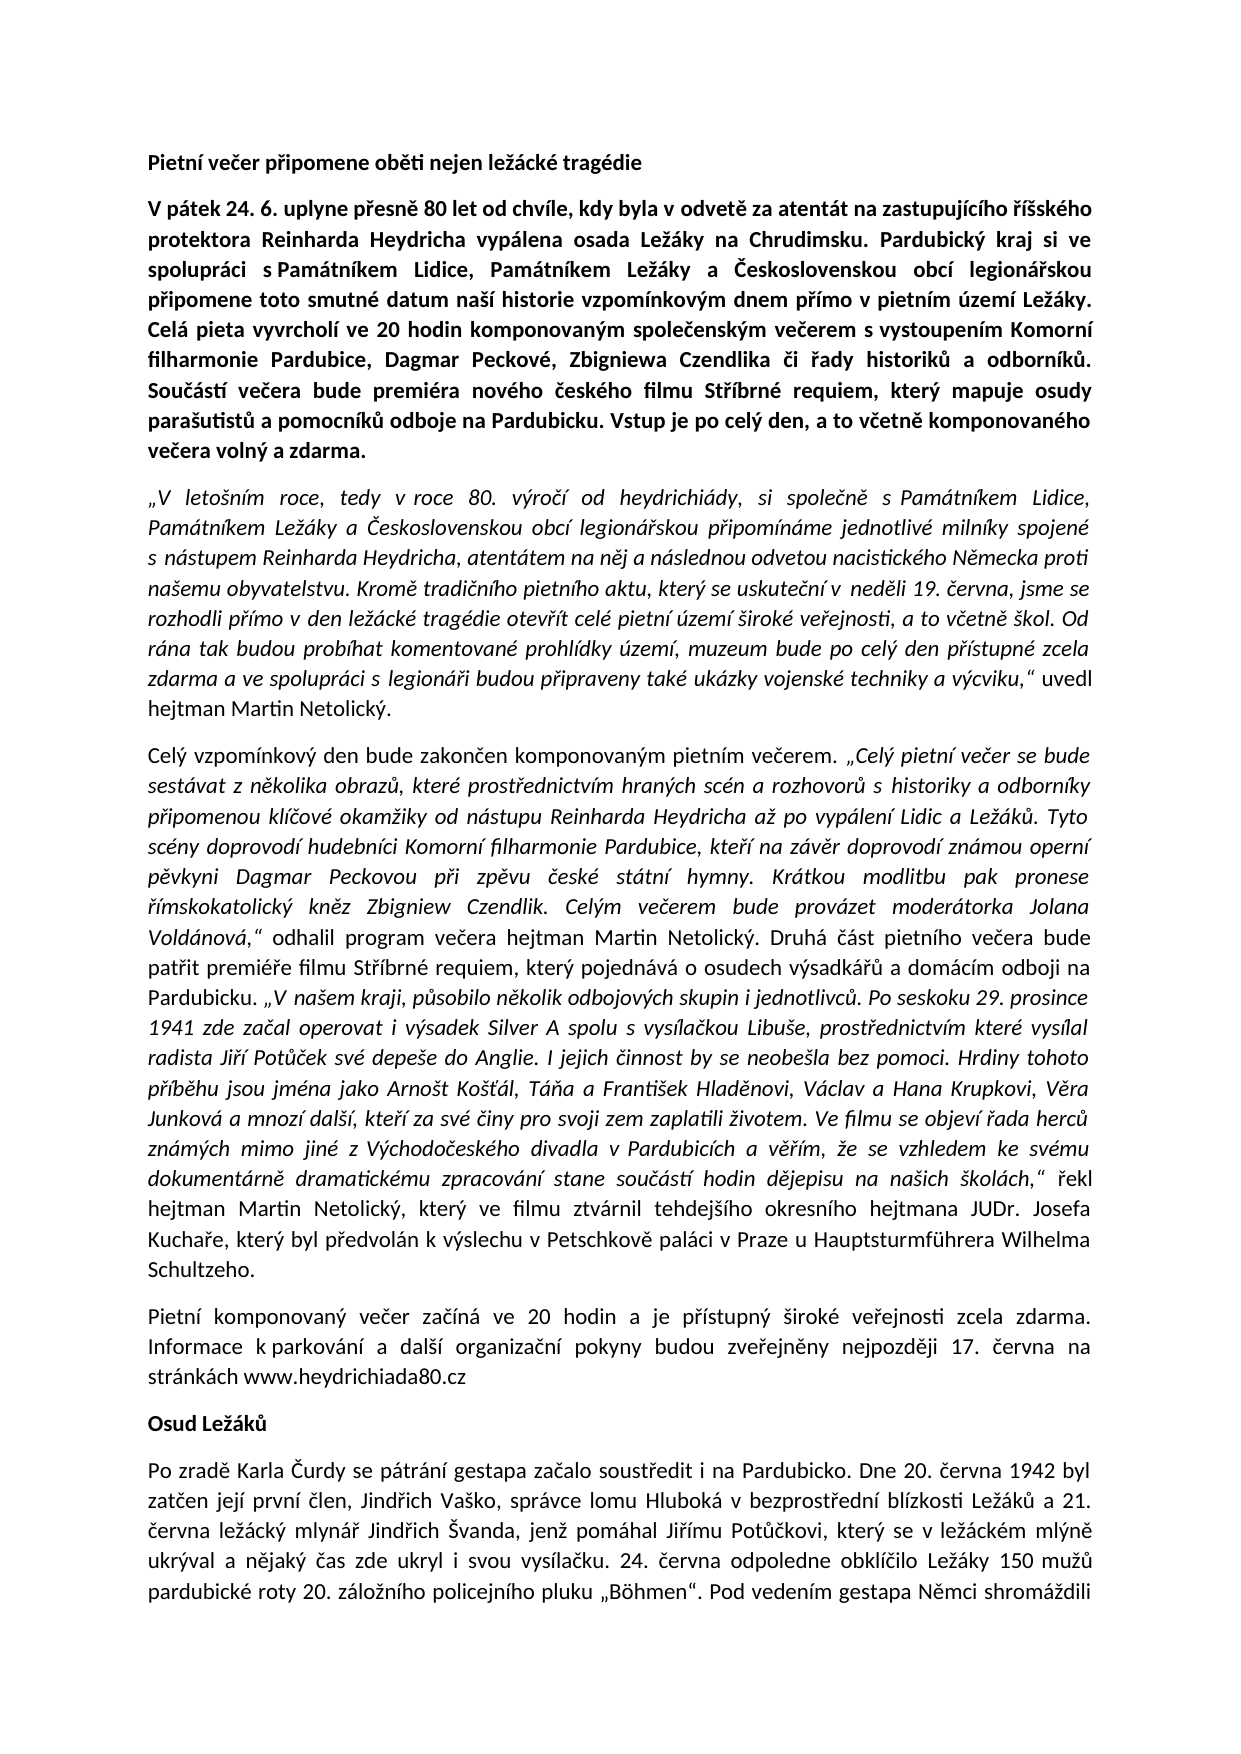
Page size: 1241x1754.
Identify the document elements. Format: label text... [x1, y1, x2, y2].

text Celý vzpomínkový den bude zakončen komponovaným pietním večerem. „Celý pietní večer se bude sestávat z několika obrazů, které prostřednictvím hraných scén a rozhovorů s historiky a odborníky připomenou klíčové okamžiky od nástupu Reinharda Heydricha až po vypálení Lidic a Ležáků. Tyto scény doprovodí hudebníci Komorní filharmonie Pardubice, kteří na závěr doprovodí známou operní pěvkyni Dagmar Peckovou při zpěvu české státní hymny. Krátkou modlitbu pak pronese římskokatolický kněz Zbigniew Czendlik. Celým večerem bude provázet moderátorka Jolana Voldánová,“ odhalil program večera hejtman Martin Netolický. Druhá část pietního večera bude patřit premiéře filmu Stříbrné requiem, který pojednává o osudech výsadkářů a domácím odboji na Pardubicku. „V našem kraji, působilo několik odbojových skupin i jednotlivců. Po seskoku 29. prosince 1941 zde začal operovat i výsadek Silver A spolu s vysílačkou Libuše, prostřednictvím které vysílal radista Jiří Potůček své depeše do Anglie. I jejich činnost by se neobešla bez pomoci. Hrdiny tohoto příběhu jsou jména jako Arnošt Košťál, Táňa a František Hladěnovi, Václav a Hana Krupkovi, Věra Junková a mnozí další, kteří za své činy pro svoji zem zaplatili životem. Ve filmu se objeví řada herců známých mimo jiné z Východočeského divadla v Pardubicích a věřím, že se vzhledem ke svému dokumentárně dramatickému zpracování stane součástí hodin dějepisu na našich školách,“ řekl hejtman Martin Netolický, který ve filmu ztvárnil tehdejšího okresního hejtmana JUDr. Josefa Kuchaře, který byl předvolán k výslechu v Petschkově paláci v Praze u Hauptsturmführera Wilhelma Schultzeho. [148, 741, 1093, 1283]
text „V letošním roce, tedy v roce 80. výročí od heydrichiády, si společně s Památníkem Lidice, Památníkem Ležáky a Československou obcí legionářskou připomínáme jednotlivé milníky spojené s nástupem Reinharda Heydricha, atentátem na něj a následnou odvetou nacistického Německa proti našemu obyvatelstvu. Kromě tradičního pietního aktu, který se uskuteční v neděli 19. června, jsme se rozhodli přímo v den ležácké tragédie otevřít celé pietní území široké veřejnosti, a to včetně škol. Od rána tak budou probíhat komentované prohlídky území, muzeum bude po celý den přístupné zcela zdarma a ve spolupráci s legionáři budou připraveny také ukázky vojenské techniky a výcviku,“ uvedl hejtman Martin Netolický. [148, 483, 1093, 722]
text Pietní večer připomene oběti nejen ležácké tragédie [148, 148, 1093, 176]
text Pietní komponovaný večer začíná ve 20 hodin a je přístupný široké veřejnosti zcela zdarma. Informace k parkování a další organizační pokyny budou zveřejněny nejpozději 17. června na stránkách www.heydrichiada80.cz [148, 1302, 1093, 1390]
text Osud Ležáků [148, 1409, 1093, 1437]
text V pátek 24. 6. uplyne přesně 80 let od chvíle, kdy byla v odvetě za atentát na zastupujícího říšského protektora Reinharda Heydricha vypálena osada Ležáky na Chrudimsku. Pardubický kraj si ve spolupráci s Památníkem Lidice, Památníkem Ležáky a Československou obcí legionářskou připomene toto smutné datum naší historie vzpomínkovým dnem přímo v pietním území Ležáky. Celá pieta vyvrcholí ve 20 hodin komponovaným společenským večerem s vystoupením Komorní filharmonie Pardubice, Dagmar Peckové, Zbigniewa Czendlika či řady historiků a odborníků. Součástí večera bude premiéra nového českého filmu Stříbrné requiem, který mapuje osudy parašutistů a pomocníků odboje na Pardubicku. Vstup je po celý den, a to včetně komponovaného večera volný a zdarma. [148, 194, 1093, 464]
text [148, 1456, 1093, 1605]
